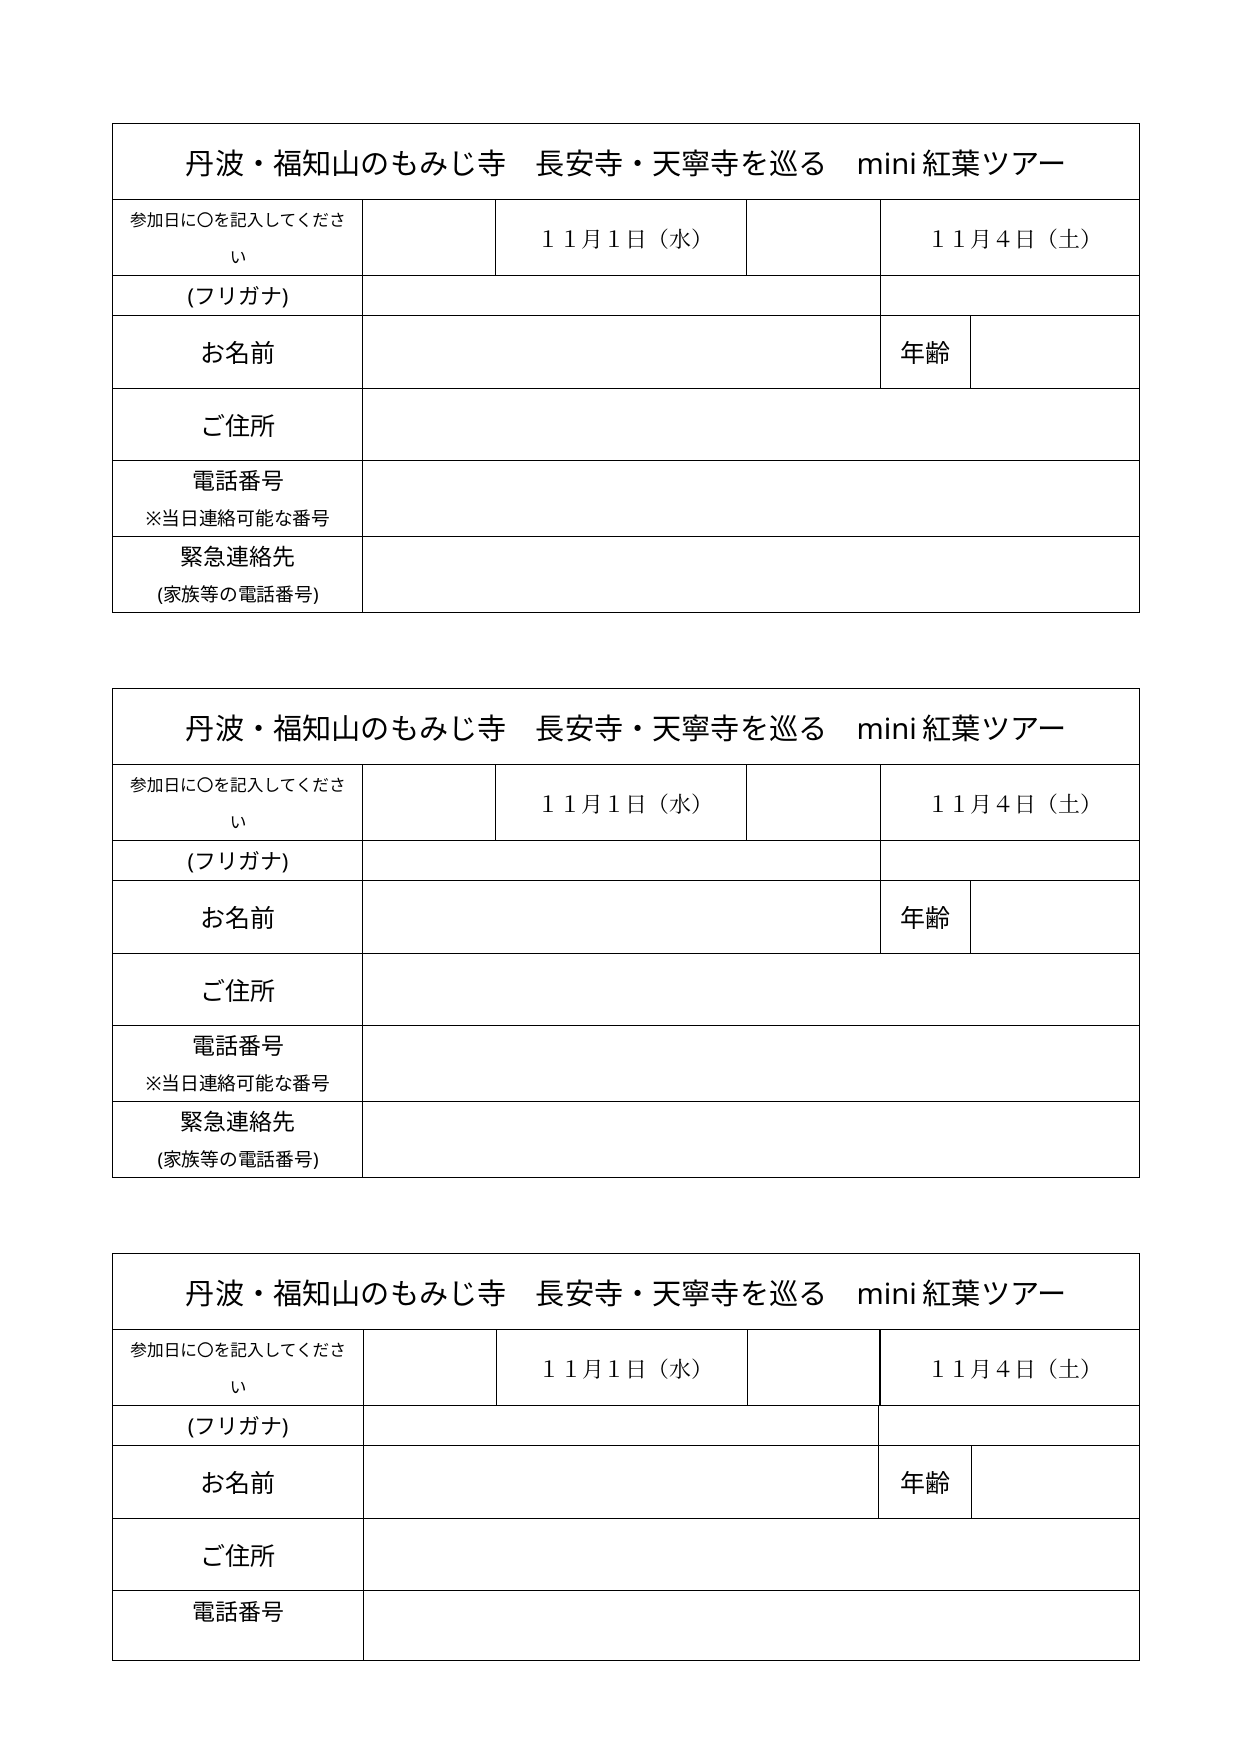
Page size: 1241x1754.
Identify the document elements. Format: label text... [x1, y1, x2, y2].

table_cell [363, 881, 880, 953]
table_cell [879, 1406, 1139, 1445]
table_cell [364, 1446, 878, 1518]
table_cell １１月１日（水） [497, 1330, 747, 1405]
table_cell 参加日に〇を記入してください [113, 1330, 363, 1405]
table_cell 緊急連絡先 (家族等の電話番号) [113, 1102, 362, 1177]
table_cell 電話番号 ※当日連絡可能な番号 [113, 1591, 363, 1659]
table_cell [364, 1330, 496, 1405]
table_cell ご住所 [113, 954, 362, 1025]
table_cell お名前 [113, 316, 362, 387]
table_cell 年齢 [879, 1446, 971, 1518]
table_cell 年齢 [881, 316, 970, 387]
table_cell [363, 954, 1139, 1025]
table_cell [363, 1026, 1139, 1101]
table_cell [363, 461, 1139, 536]
table_cell 参加日に〇を記入してください [113, 200, 362, 275]
table_cell 年齢 [881, 881, 970, 953]
table_cell [363, 200, 495, 275]
table_cell [971, 881, 1139, 953]
table_cell [363, 841, 880, 880]
table_cell [971, 316, 1139, 387]
table_cell (フリガナ) [113, 276, 362, 315]
table_cell １１月１日（水） [496, 765, 746, 840]
table_cell 電話番号 ※当日連絡可能な番号 [113, 461, 362, 536]
table_cell [747, 765, 880, 840]
table_cell １１月１日（水） [496, 200, 746, 275]
table_cell [364, 1519, 1139, 1590]
table_cell [363, 389, 1139, 460]
table_header 丹波・福知山のもみじ寺 長安寺・天寧寺を巡る mini紅葉ツアー [113, 689, 1139, 764]
table_cell [881, 841, 1139, 880]
table_cell １１月４日（土） [881, 765, 1139, 840]
table_cell 参加日に〇を記入してください [113, 765, 362, 840]
table_cell (フリガナ) [113, 1406, 363, 1445]
table_cell ご住所 [113, 1519, 363, 1590]
table_header 丹波・福知山のもみじ寺 長安寺・天寧寺を巡る mini紅葉ツアー [113, 1254, 1139, 1329]
table_cell [972, 1446, 1139, 1518]
table_cell [747, 200, 880, 275]
table_cell [363, 316, 880, 387]
table_cell [363, 276, 880, 315]
table_cell [748, 1330, 879, 1405]
table_header 丹波・福知山のもみじ寺 長安寺・天寧寺を巡る mini紅葉ツアー [113, 124, 1139, 199]
table_cell [881, 276, 1139, 315]
table_cell (フリガナ) [113, 841, 362, 880]
table_cell 電話番号 ※当日連絡可能な番号 [113, 1026, 362, 1101]
table_cell １１月４日（土） [881, 1330, 1139, 1405]
table_cell [363, 1102, 1139, 1177]
table_cell [363, 765, 495, 840]
table_cell お名前 [113, 1446, 363, 1518]
table_cell 緊急連絡先 (家族等の電話番号) [113, 537, 362, 612]
table_cell １１月４日（土） [881, 200, 1139, 275]
table_cell お名前 [113, 881, 362, 953]
table_cell [364, 1591, 1139, 1659]
table_cell [364, 1406, 878, 1445]
table_cell ご住所 [113, 389, 362, 460]
table_cell [363, 537, 1139, 612]
